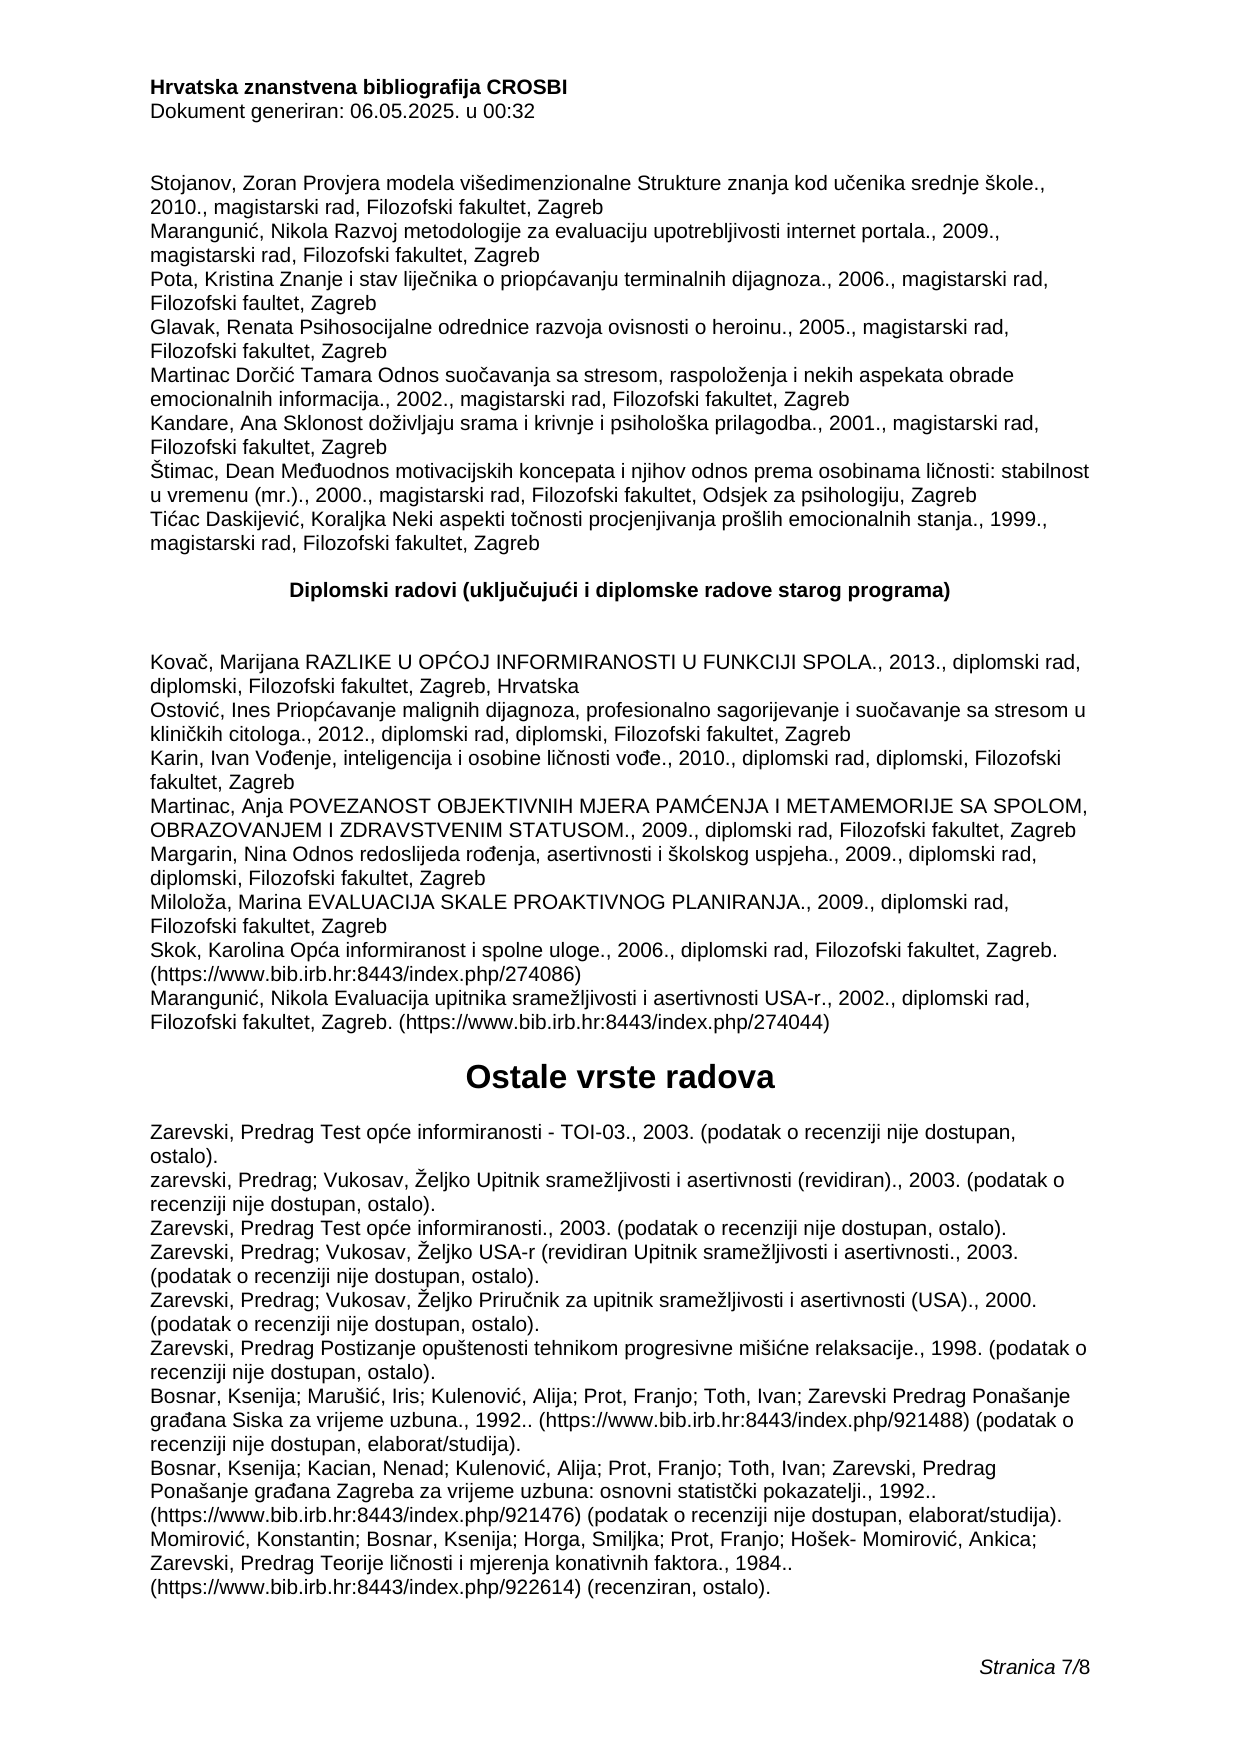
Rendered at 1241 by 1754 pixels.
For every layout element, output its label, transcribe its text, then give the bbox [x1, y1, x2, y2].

text Martinac, Anja [150, 794, 1090, 842]
text Štimac, Dean [150, 458, 1090, 506]
text Glavak, Renata [150, 315, 1090, 363]
text Tićac Daskijević, Koraljka [150, 506, 1090, 554]
text Marangunić, Nikola [150, 986, 1090, 1033]
text Zarevski, Predrag; Vukosav, Željko [150, 1288, 1090, 1336]
text zarevski, Predrag; Vukosav, Željko [150, 1168, 1090, 1216]
text Stojanov, Zoran [150, 171, 1090, 219]
text Miloloža, Marina [150, 890, 1090, 938]
text Zarevski, Predrag [150, 1336, 1090, 1383]
text Margarin, Nina [150, 842, 1090, 890]
text Marangunić, Nikola [150, 219, 1090, 267]
text Kandare, Ana [150, 411, 1090, 458]
text Bosnar, Ksenija; Kacian, Nenad; Kulenović, Alija; Prot, Franjo; Toth, Ivan; Zarevski, Predrag [150, 1455, 1090, 1527]
text Martinac Dorčić Tamara [150, 363, 1090, 411]
text Zarevski, Predrag [150, 1120, 1090, 1168]
text Karin, Ivan [150, 746, 1090, 794]
text Momirović, Konstantin; Bosnar, Ksenija; Horga, Smiljka; Prot, Franjo; Hošek- Momirović, Ankica; Zarevski, Predrag [150, 1527, 1090, 1599]
text Ostović, Ines [150, 698, 1090, 746]
text Pota, Kristina [150, 267, 1090, 315]
text Kovač, Marijana [150, 650, 1090, 698]
text Zarevski, Predrag; Vukosav, Željko [150, 1240, 1090, 1288]
subtitle Diplomski radovi (uključujući i diplomske radove starog programa) [150, 578, 1090, 602]
text Zarevski, Predrag [150, 1216, 1090, 1240]
text Bosnar, Ksenija; Marušić, Iris; Kulenović, Alija; Prot, Franjo; Toth, Ivan; Zarevski Predrag [150, 1383, 1090, 1455]
subtitle Ostale vrste radova [150, 1057, 1090, 1096]
text Skok, Karolina [150, 938, 1090, 986]
